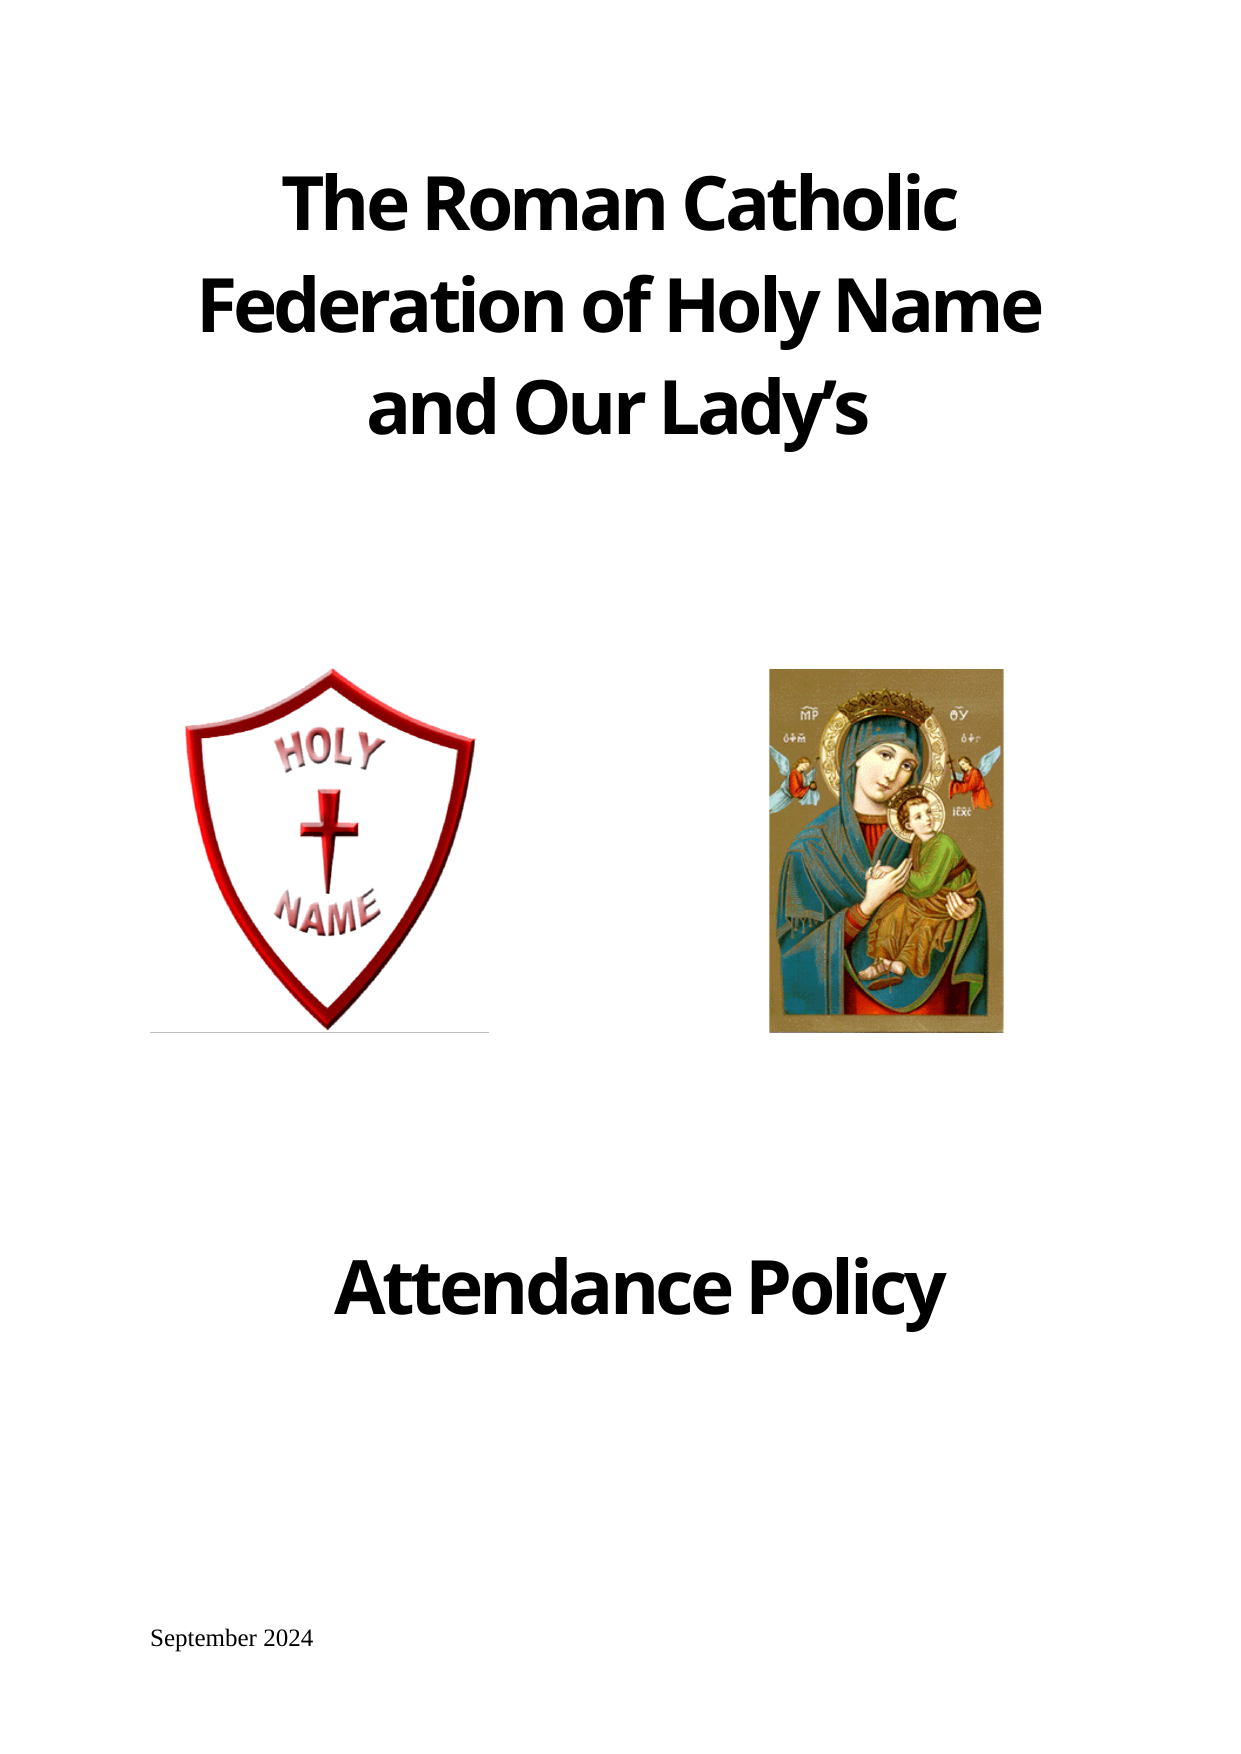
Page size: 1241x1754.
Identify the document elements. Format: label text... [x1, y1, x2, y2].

picture [150, 625, 489, 1033]
picture [769, 669, 1004, 1033]
text Attendance Policy [194, 1234, 1090, 1336]
text The Roman Catholic Federation of Holy Name and Our Lady’s [150, 150, 1090, 457]
